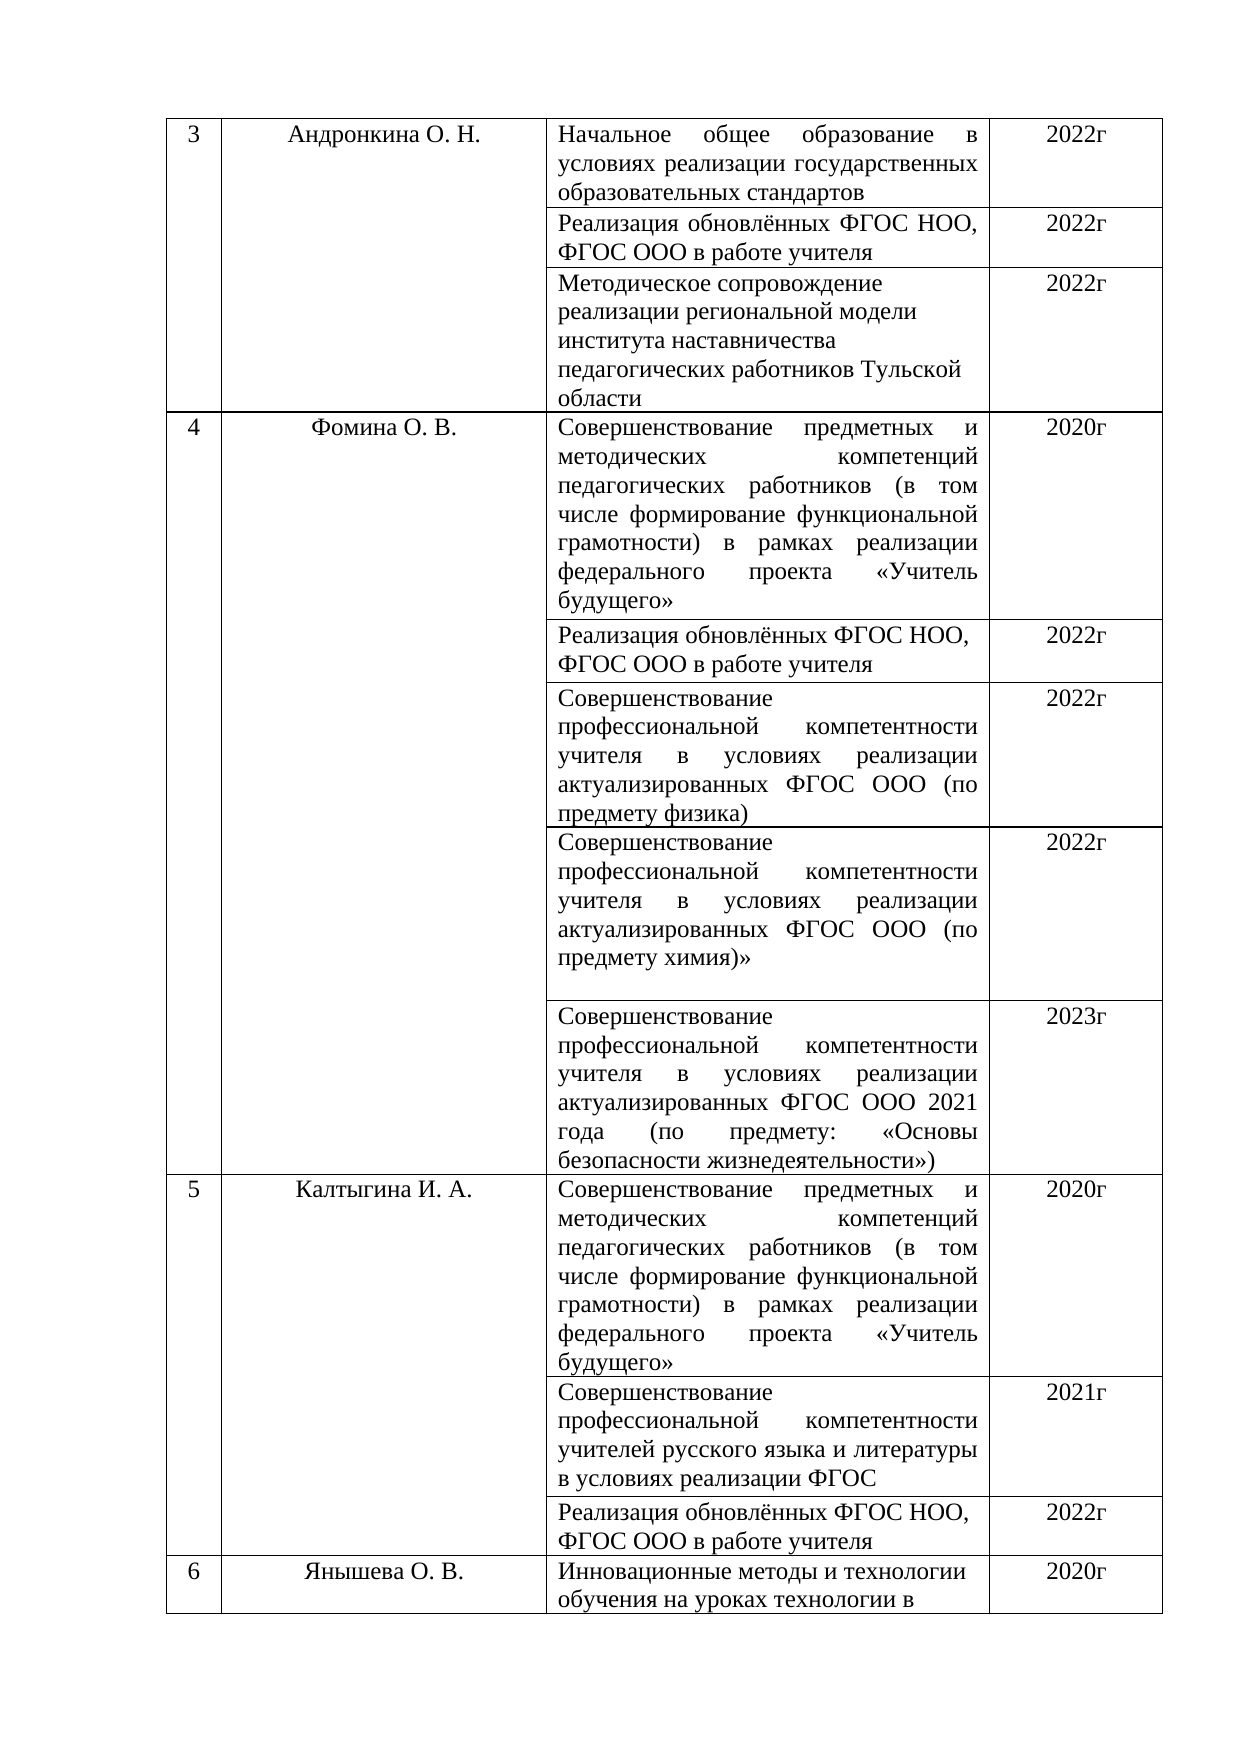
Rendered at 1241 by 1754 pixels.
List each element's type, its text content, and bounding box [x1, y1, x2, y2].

table_cell 5 [167, 1175, 221, 1555]
table_cell Совершенствование профессиональной компетентности учителя в условиях реализации актуализированных ФГОС ООО (по предмету физика) [547, 683, 989, 826]
table_cell 2020г [990, 1175, 1162, 1376]
table_cell 6 [167, 1556, 221, 1613]
table_cell 2021г [990, 1377, 1162, 1496]
table_cell 2022г [990, 683, 1162, 826]
table_cell 2020г [990, 413, 1162, 619]
table_cell 2022г [990, 620, 1162, 682]
table_cell Совершенствование профессиональной компетентности учителя в условиях реализации актуализированных ФГОС ООО 2021 года (по предмету: «Основы безопасности жизнедеятельности») [547, 1001, 989, 1173]
table_cell Реализация обновлённых ФГОС НОО, ФГОС ООО в работе учителя [547, 208, 989, 267]
table_cell Совершенствование профессиональной компетентности учителей русского языка и литературы в условиях реализации ФГОС [547, 1377, 989, 1496]
table_cell 4 [167, 413, 221, 1173]
table_cell 2022г [990, 828, 1162, 1000]
table_cell 2020г [990, 1556, 1162, 1613]
table_cell Совершенствование профессиональной компетентности учителя в условиях реализации актуализированных ФГОС ООО (по предмету химия)» [547, 828, 989, 1000]
table_cell 2022г [990, 268, 1162, 411]
table_cell 2022г [990, 119, 1162, 207]
table_cell 2022г [990, 208, 1162, 267]
table_cell 2023г [990, 1001, 1162, 1173]
table_cell Совершенствование предметных и методических компетенций педагогических работников (в том числе формирование функциональной грамотности) в рамках реализации федерального проекта «Учитель будущего» [547, 1175, 989, 1376]
table_cell Янышева О. В. [222, 1556, 546, 1613]
table_cell Совершенствование предметных и методических компетенций педагогических работников (в том числе формирование функциональной грамотности) в рамках реализации федерального проекта «Учитель будущего» [547, 413, 989, 619]
table_cell 2022г [990, 1497, 1162, 1555]
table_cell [547, 1497, 989, 1555]
table_cell Фомина О. В. [222, 413, 546, 1173]
table_cell 3 [167, 119, 221, 411]
table_cell Андронкина О. Н. [222, 119, 546, 411]
table_cell Методическое сопровождение реализации региональной модели института наставничества педагогических работников Тульской области [547, 268, 989, 411]
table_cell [547, 1556, 989, 1613]
table_cell Начальное общее образование в условиях реализации государственных образовательных стандартов [547, 119, 989, 207]
table_cell Калтыгина И. А. [222, 1175, 546, 1555]
table_cell Реализация обновлённых ФГОС НОО, ФГОС ООО в работе учителя [547, 620, 989, 682]
